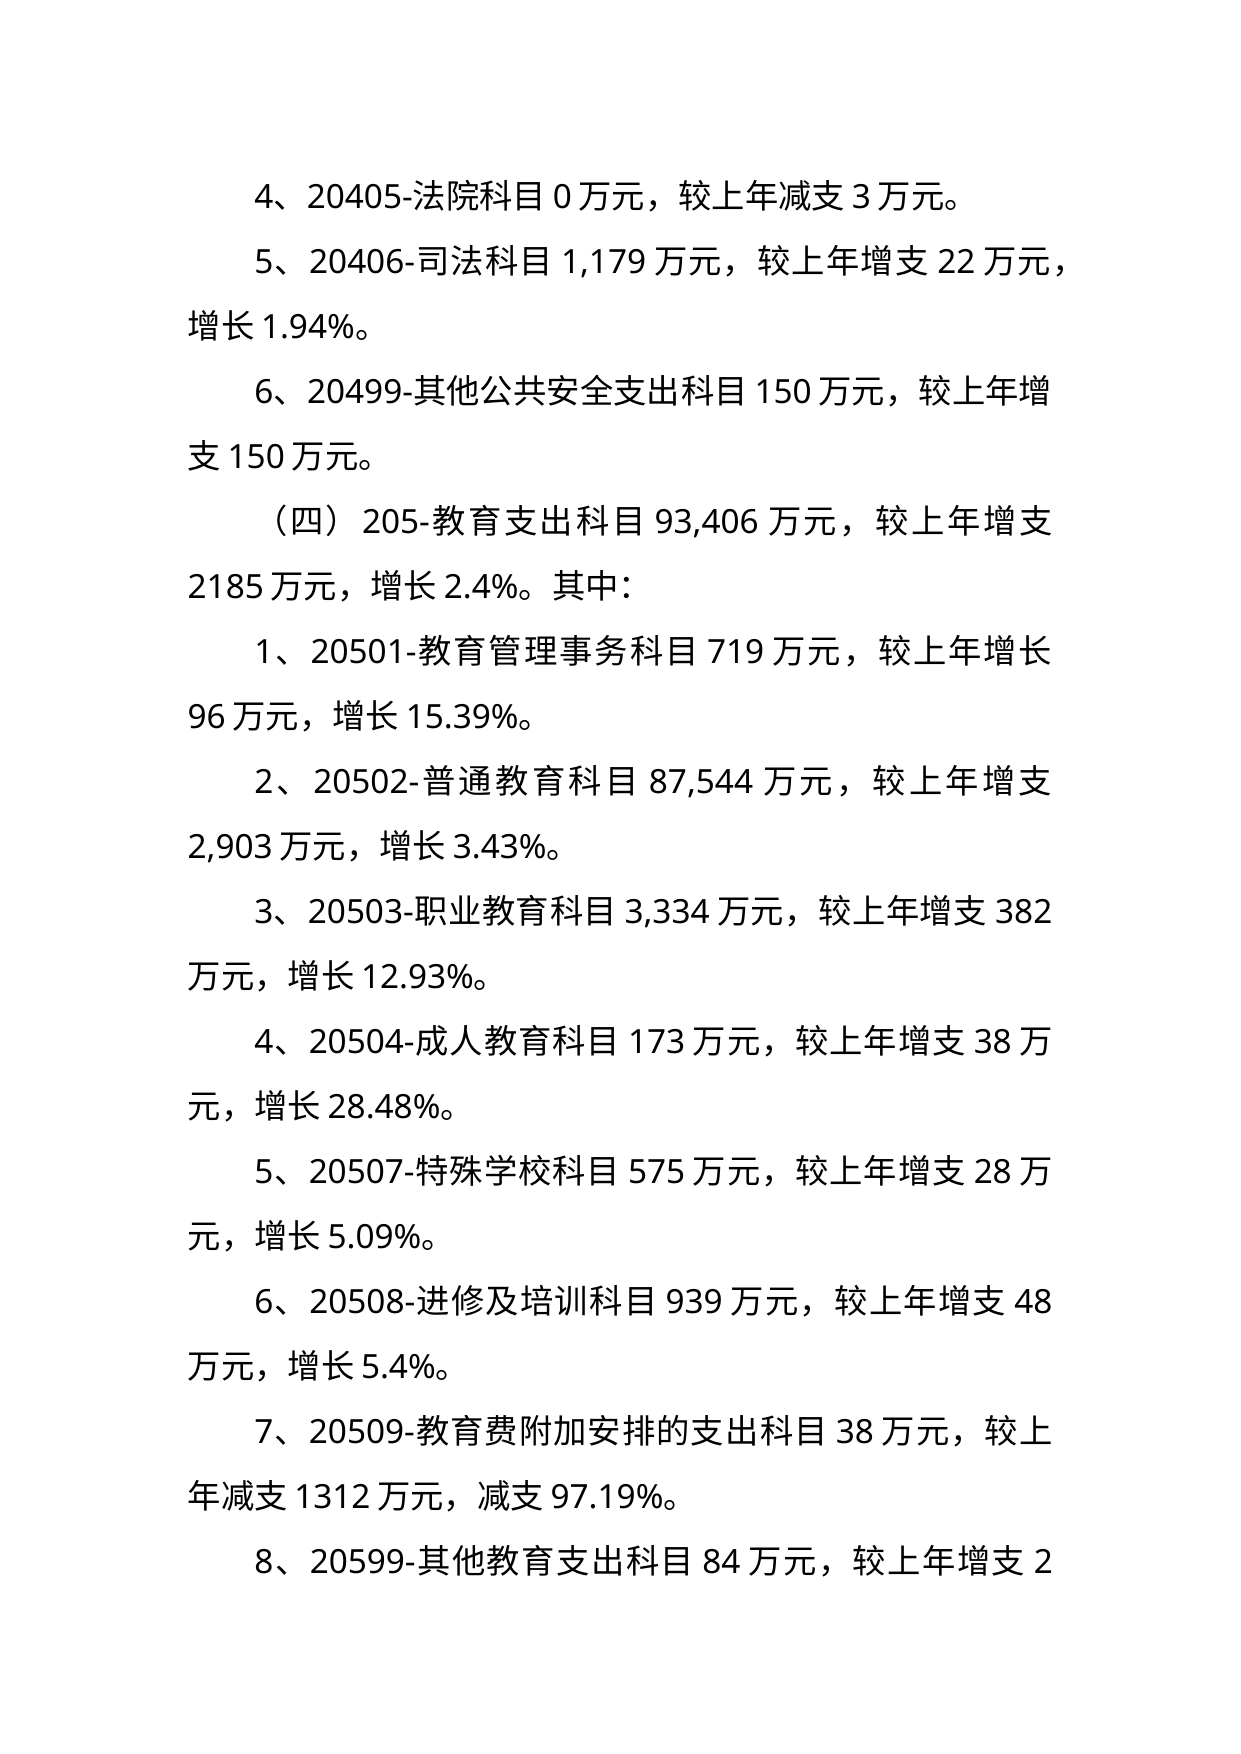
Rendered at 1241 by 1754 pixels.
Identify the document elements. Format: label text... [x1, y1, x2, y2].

text 4、20504-成人教育科目173万元，较上年增支38万元，增长28.48%。 [187, 1007, 1053, 1137]
text 6、20499-其他公共安全支出科目150万元，较上年增支150万元。 [187, 357, 1053, 487]
text 2、20502-普通教育科目87,544万元，较上年增支2,903万元，增长3.43%。 [187, 747, 1053, 877]
text 4、20405-法院科目0万元，较上年减支3万元。 [187, 162, 1053, 227]
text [187, 1527, 1053, 1592]
text 5、20406-司法科目1,179万元，较上年增支22万元，增长1.94%。 [187, 227, 1053, 357]
text 7、20509-教育费附加安排的支出科目38万元，较上年减支1312万元，减支97.19%。 [187, 1397, 1053, 1527]
text 5、20507-特殊学校科目575万元，较上年增支28万元，增长5.09%。 [187, 1137, 1053, 1267]
text 6、20508-进修及培训科目939万元，较上年增支48万元，增长5.4%。 [187, 1267, 1053, 1397]
text （四）205-教育支出科目93,406万元，较上年增支2185万元，增长2.4%。其中： [187, 487, 1053, 617]
text 1、20501-教育管理事务科目719万元，较上年增长96万元，增长15.39%。 [187, 617, 1053, 747]
text 3、20503-职业教育科目3,334万元，较上年增支382万元，增长12.93%。 [187, 877, 1053, 1007]
